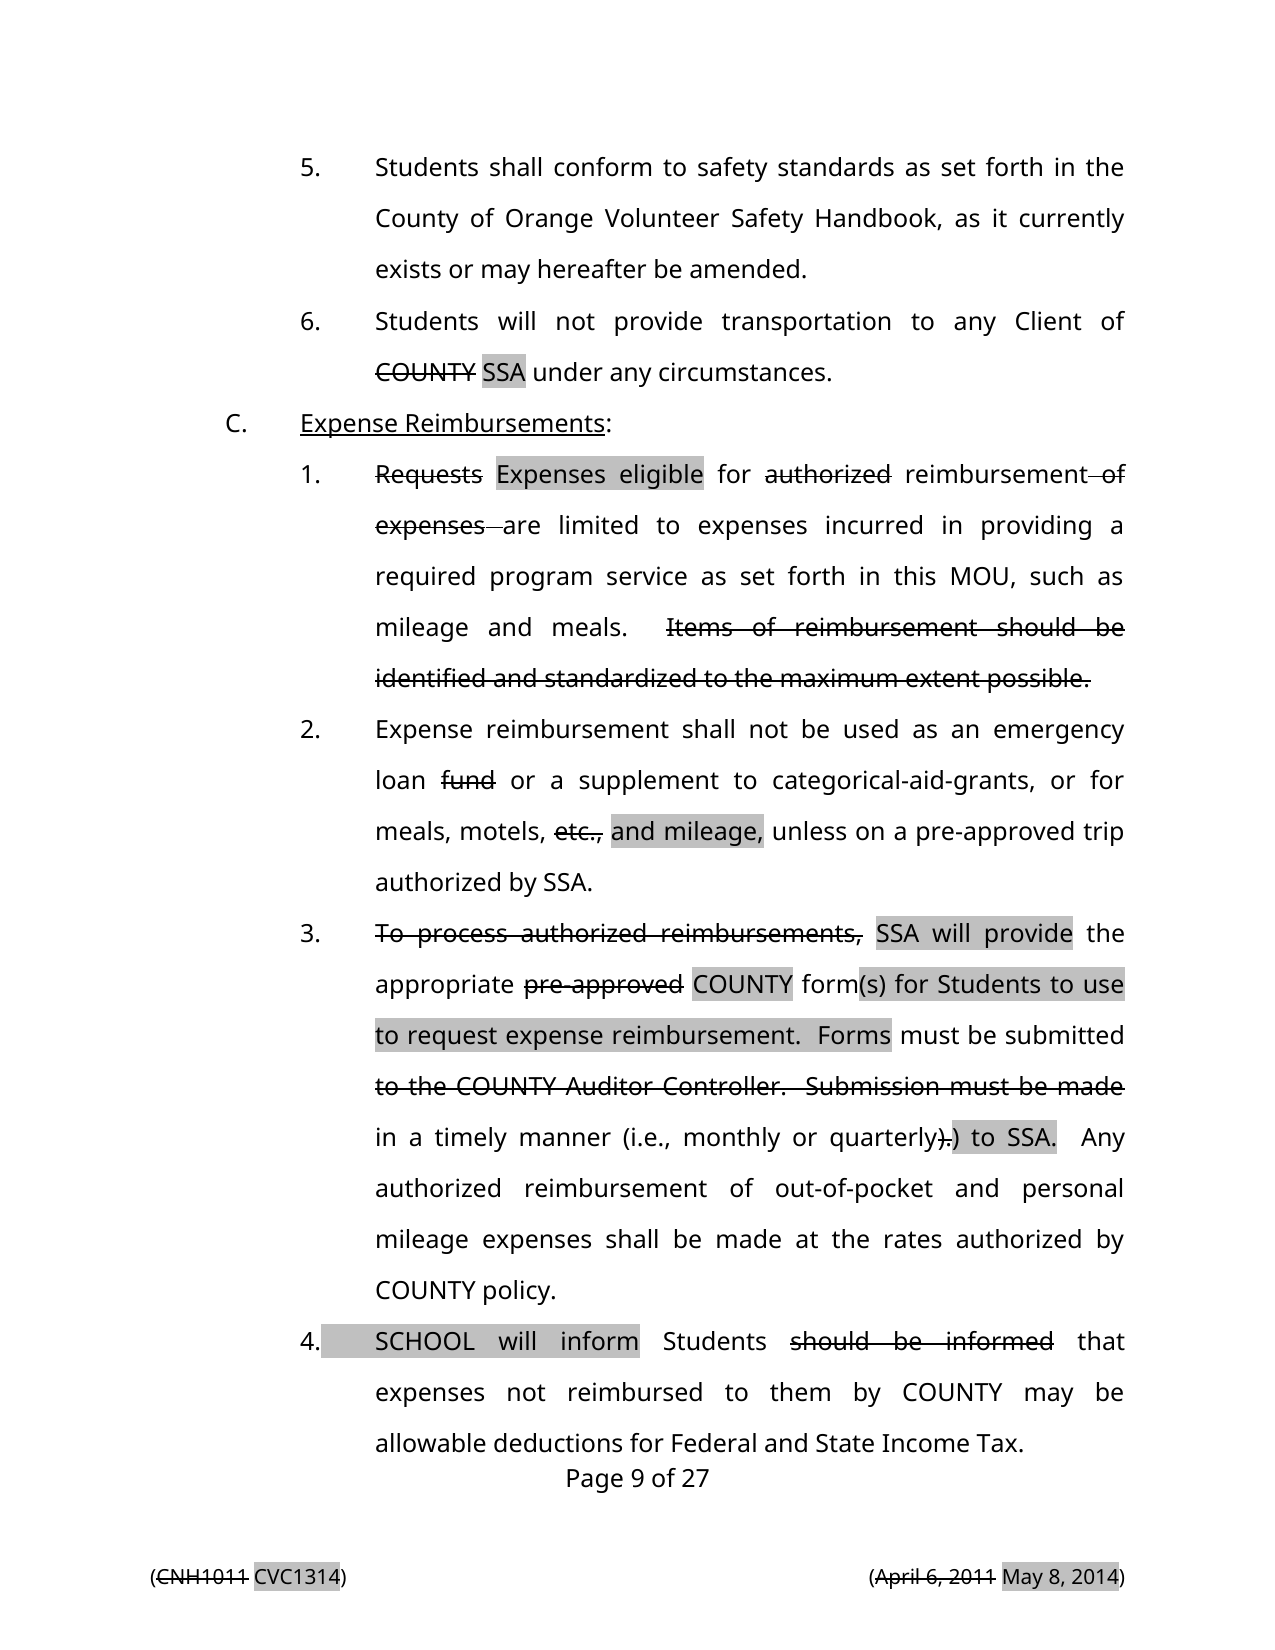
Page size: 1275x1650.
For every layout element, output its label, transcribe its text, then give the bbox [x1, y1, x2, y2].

subtitle Expense Reimbursements: [225, 405, 1125, 439]
subtitle Students will not provide transportation to any Client of COUNTY SSA under any circumstances. [300, 303, 1125, 388]
subtitle Requests Expenses eligible for authorized reimbursement of expenses are limited to expenses incurred in providing a required program service as set forth in this MOU, such as mileage and meals. Items of reimbursement should be identified and standardized to the maximum extent possible. [300, 456, 1125, 694]
subtitle SCHOOL will inform Students should be informed that expenses not reimbursed to them by COUNTY may be allowable deductions for Federal and State Income Tax. [300, 1324, 1125, 1460]
subtitle Students shall conform to safety standards as set forth in the County of Orange Volunteer Safety Handbook, as it currently exists or may hereafter be amended. [300, 150, 1125, 286]
subtitle To process authorized reimbursements, SSA will provide the appropriate pre-approved COUNTY form(s) for Students to use to request expense reimbursement. Forms must be submitted to the COUNTY Auditor Controller. Submission must be made in a timely manner (i.e., monthly or quarterly).) to SSA. Any authorized reimbursement of out-of-pocket and personal mileage expenses shall be made at the rates authorized by COUNTY policy. [300, 916, 1125, 1307]
subtitle Expense reimbursement shall not be used as an emergency loan fund or a supplement to categorical-aid-grants, or for meals, motels, etc., and mileage, unless on a pre-approved trip authorized by SSA. [300, 711, 1125, 899]
